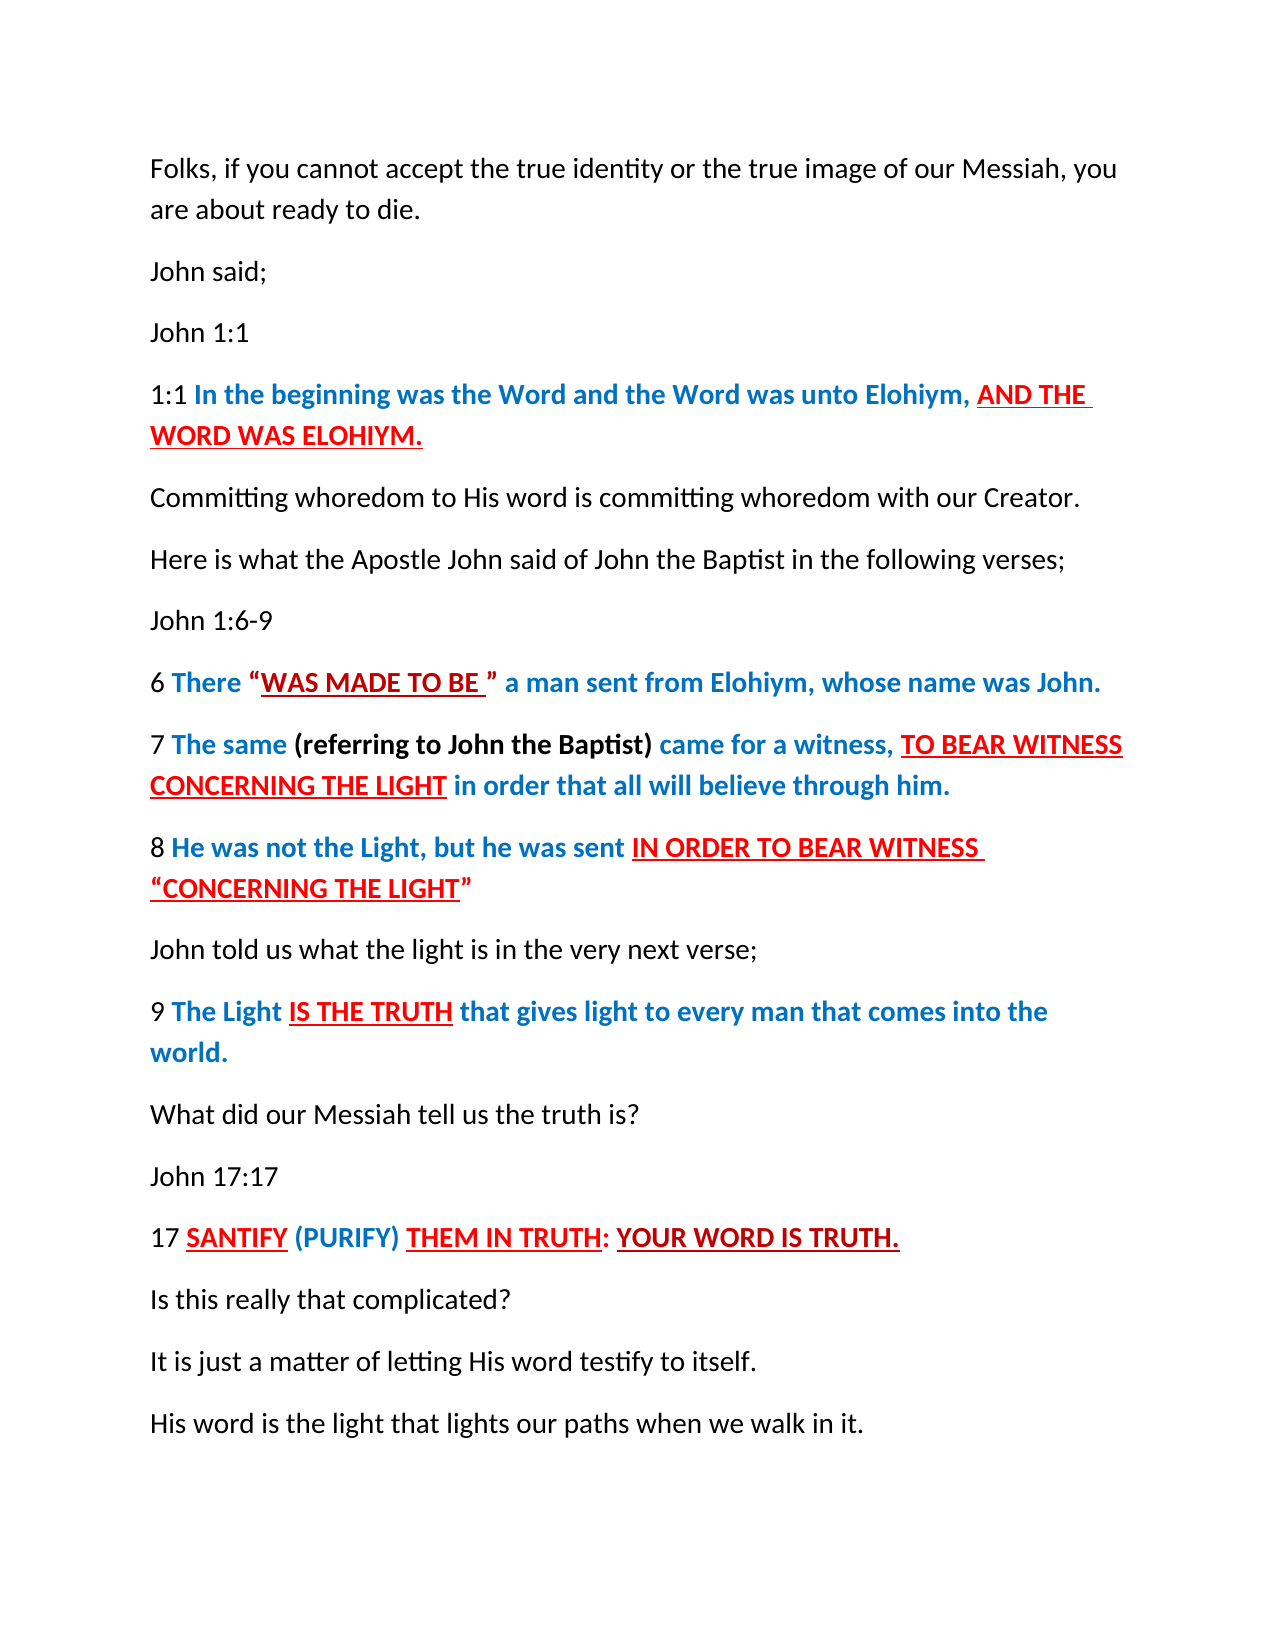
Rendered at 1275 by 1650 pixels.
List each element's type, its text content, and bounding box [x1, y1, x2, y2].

text It is just a matter of letting His word testify to itself. [150, 1343, 1125, 1379]
text John 1:6-9 [150, 602, 1125, 638]
text 6 There “WAS MADE TO BE ” a man sent from Elohiym, whose name was John. [150, 664, 1125, 700]
text John said; [150, 253, 1125, 288]
text Here is what the Apostle John said of John the Baptist in the following verses; [150, 541, 1125, 576]
text John 17:17 [150, 1158, 1125, 1193]
text 1:1 In the beginning was the Word and the Word was unto Elohiym, AND THE WORD WAS ELOHIYM. [150, 376, 1125, 453]
text His word is the light that lights our paths when we walk in it. [150, 1405, 1125, 1440]
text 9 The Light IS THE TRUTH that gives light to every man that comes into the world. [150, 993, 1125, 1070]
text What did our Messiah tell us the truth is? [150, 1096, 1125, 1132]
text 8 He was not the Light, but he was sent IN ORDER TO BEAR WITNESS “CONCERNING THE LIGHT” [150, 829, 1125, 905]
text 7 The same (referring to John the Baptist) came for a witness, TO BEAR WITNESS CONCERNING THE LIGHT in order that all will believe through him. [150, 726, 1125, 803]
text Committing whoredom to His word is committing whoredom with our Creator. [150, 479, 1125, 514]
text Is this really that complicated? [150, 1281, 1125, 1317]
text Folks, if you cannot accept the true identity or the true image of our Messiah, you are about ready to die. [150, 150, 1125, 227]
text John 1:1 [150, 314, 1125, 350]
text 17 SANTIFY (PURIFY) THEM IN TRUTH: YOUR WORD IS TRUTH. [150, 1219, 1125, 1255]
text John told us what the light is in the very next verse; [150, 931, 1125, 967]
